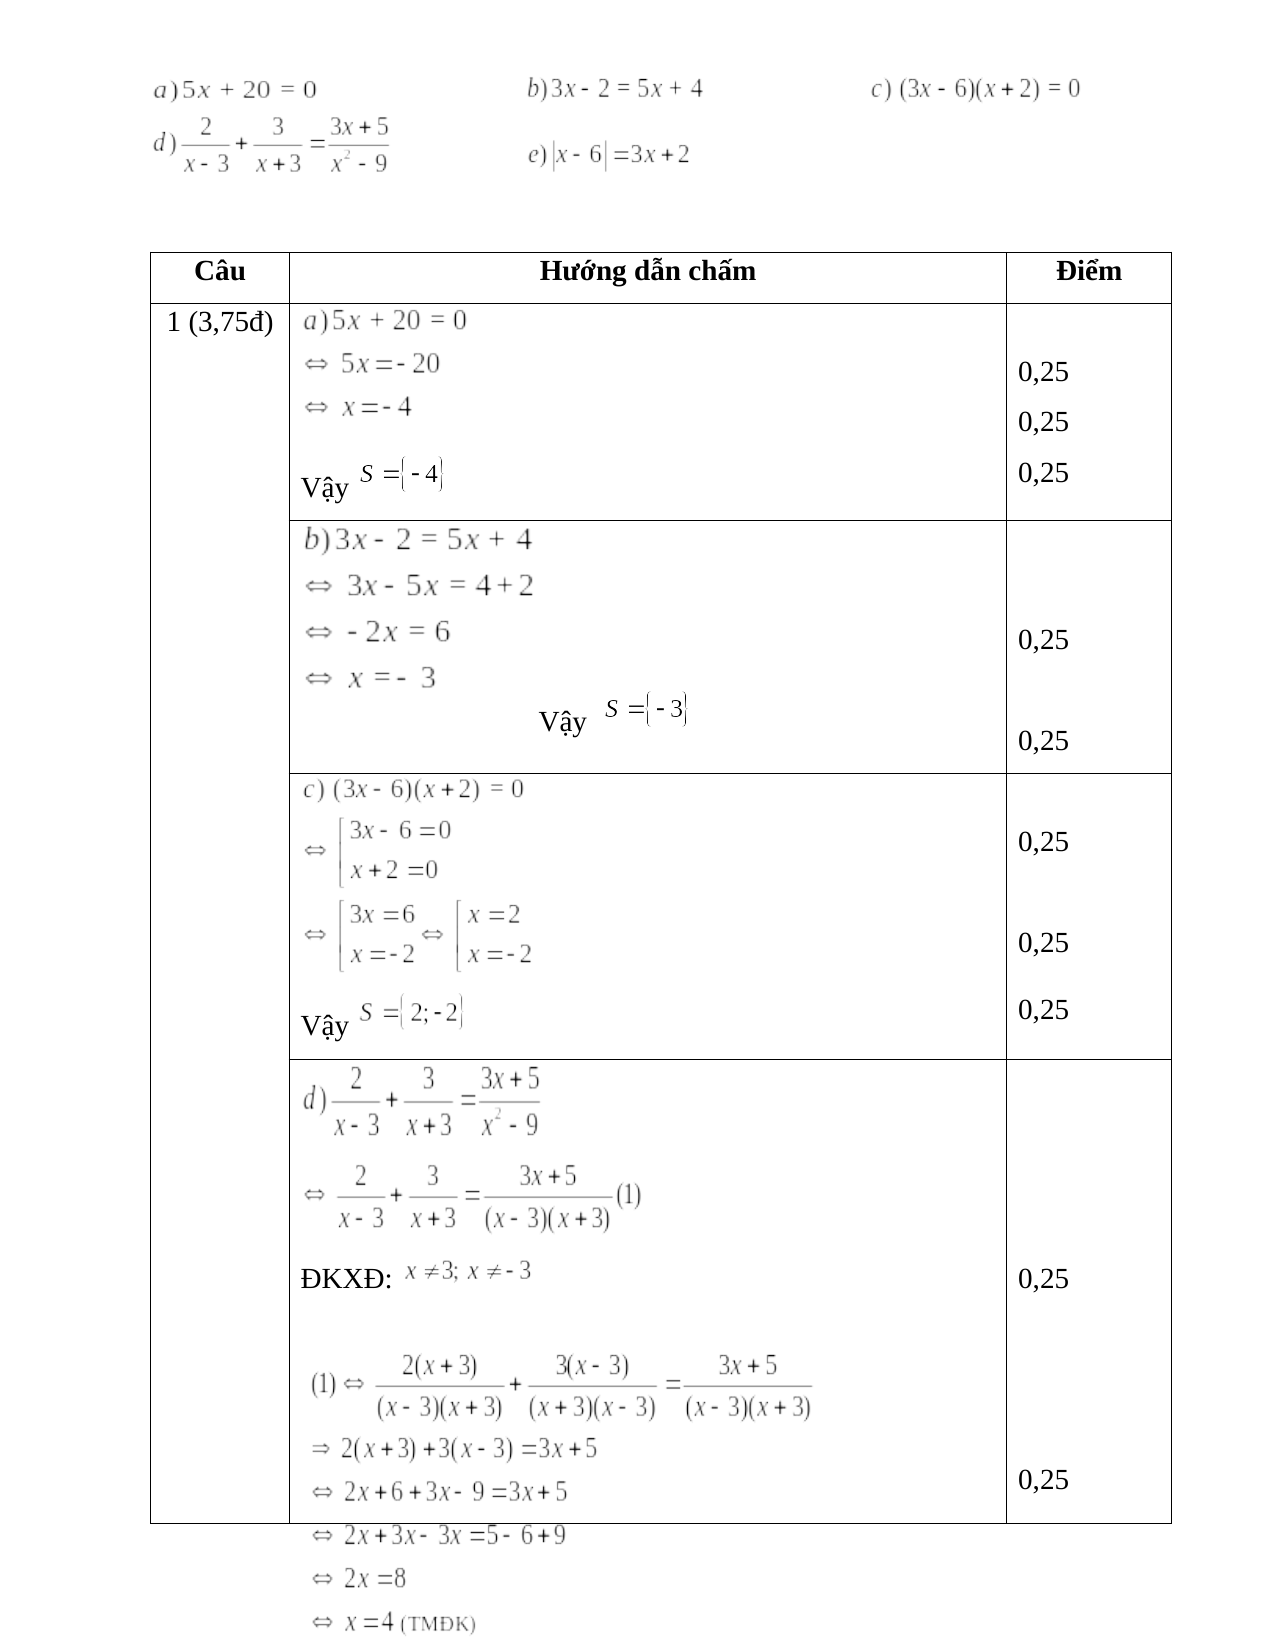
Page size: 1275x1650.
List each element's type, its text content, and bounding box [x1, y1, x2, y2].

table_cell ĐKXĐ: Vậy [290, 1060, 1006, 1523]
table_cell 0,25 0,25 0,25 [1007, 774, 1171, 1059]
table_cell Vậy [290, 774, 1006, 1059]
table_header Điểm [1007, 253, 1171, 303]
table_cell 0,25 0,25 0,25 [1007, 1060, 1171, 1523]
table_cell 0,25 0,25 0,25 [1007, 304, 1171, 520]
table_cell Vậy [290, 521, 1006, 773]
table_cell 1 (3,75đ) [151, 304, 289, 1523]
table_cell 0,25 0,25 [1007, 521, 1171, 773]
table_header Hướng dẫn chấm [290, 253, 1006, 303]
table_header Câu [151, 253, 289, 303]
table_cell Vậy [290, 304, 1006, 520]
